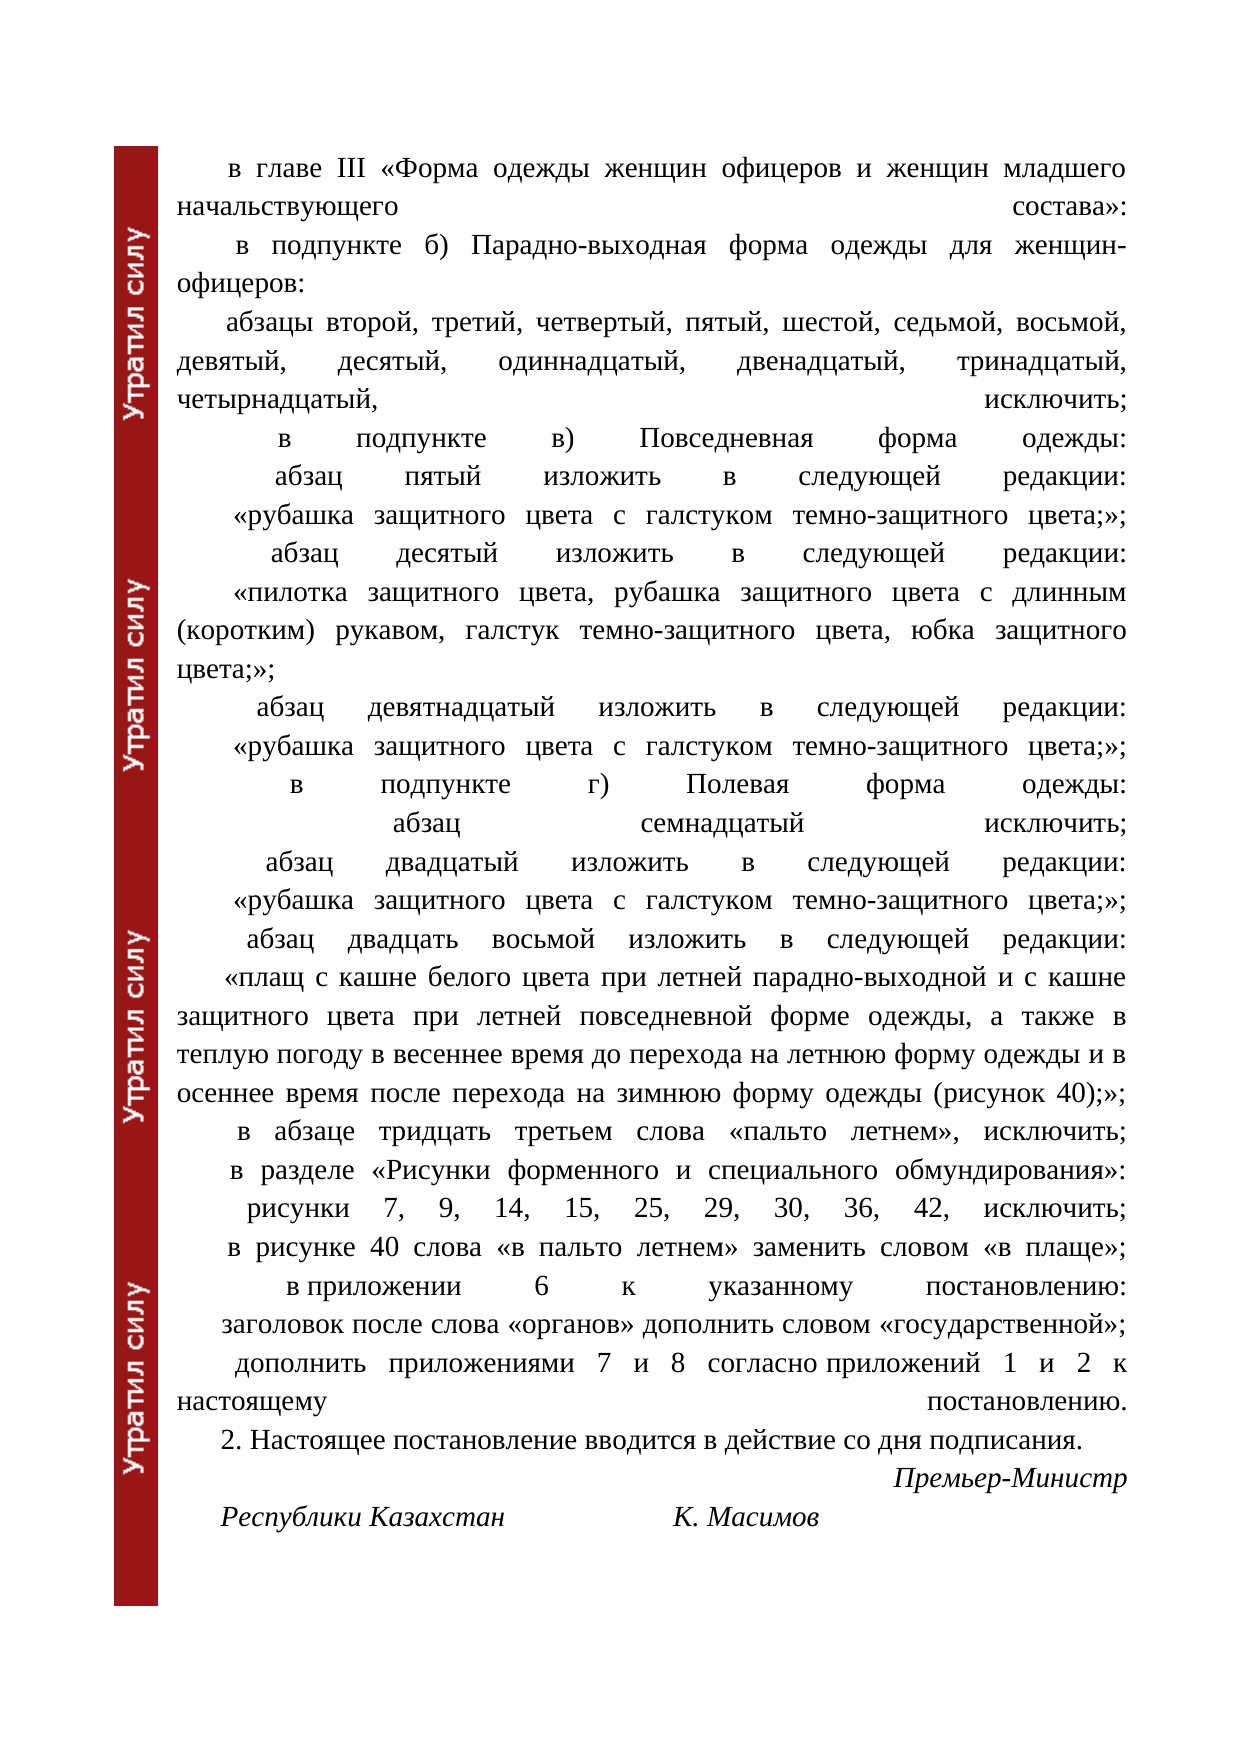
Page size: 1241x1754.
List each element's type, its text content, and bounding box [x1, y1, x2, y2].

text Премьер-Министр Республики Казахстан К. Масимов [112, 1460, 1128, 1532]
picture [114, 1532, 158, 1606]
picture [114, 1455, 158, 1460]
picture [114, 146, 158, 150]
